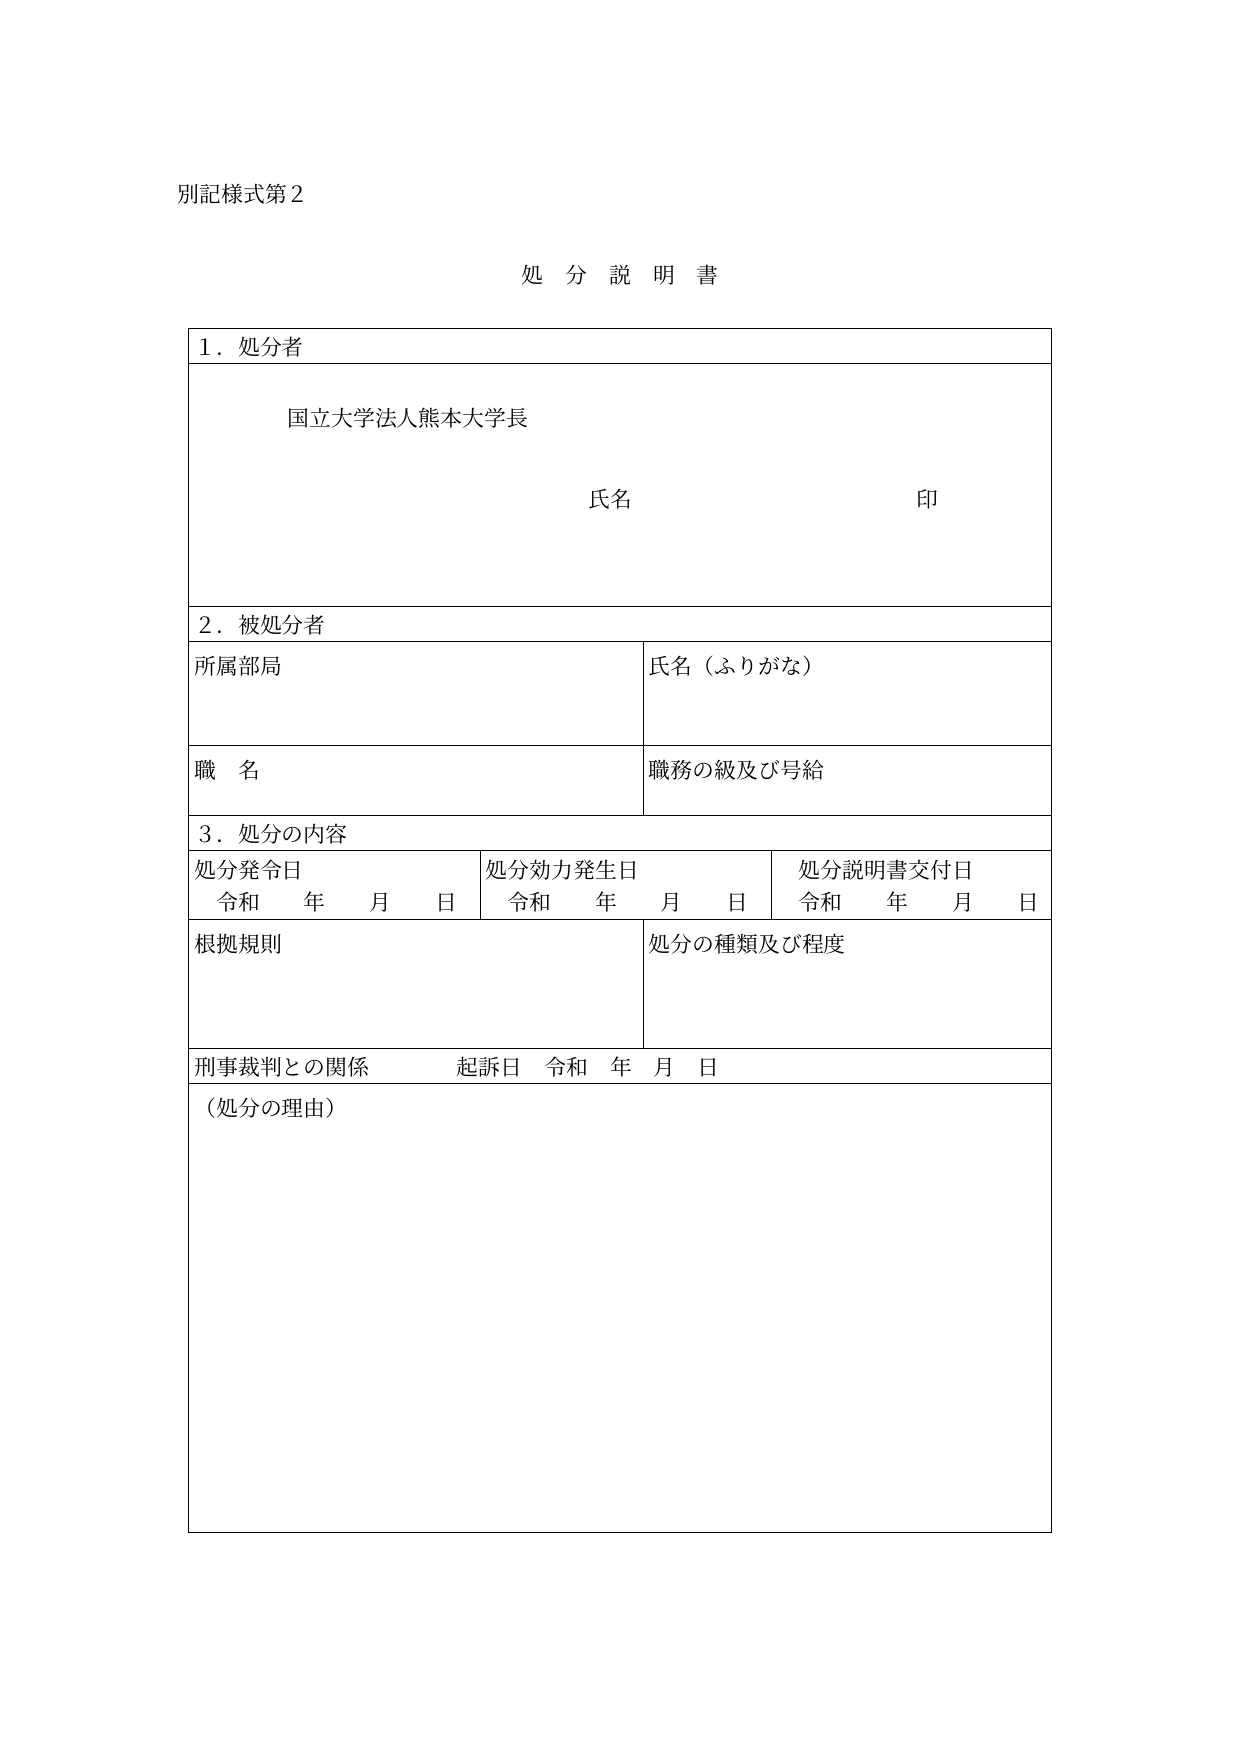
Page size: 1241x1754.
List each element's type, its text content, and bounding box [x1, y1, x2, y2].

text 処 分 説 明 書 [177, 259, 1063, 290]
table_cell 処分説明書交付日 令和 年 月 日 [772, 851, 1051, 919]
table_header １．処分者 [189, 329, 1051, 362]
table_cell 処分発令日 令和 年 月 日 [189, 851, 480, 919]
table_cell （処分の理由） [189, 1084, 1051, 1532]
table_cell 処分の種類及び程度 [644, 920, 1051, 1048]
table_cell 刑事裁判との関係 起訴日 令和 年 月 日 [189, 1049, 1051, 1083]
table_cell 根拠規則 [189, 920, 643, 1048]
table_cell ２．被処分者 [189, 607, 1051, 641]
table_cell ３．処分の内容 [189, 816, 1051, 849]
table_cell 職務の級及び号給 [644, 746, 1051, 815]
text 別記様式第２ [177, 177, 1063, 209]
table_cell 処分効力発生日 令和 年 月 日 [481, 851, 771, 919]
table_cell 所属部局 [189, 642, 643, 745]
table_cell 国立大学法人熊本大学長 氏名 印 [189, 364, 1051, 606]
table_cell 氏名（ふりがな） [644, 642, 1051, 745]
table_cell 職 名 [189, 746, 643, 815]
